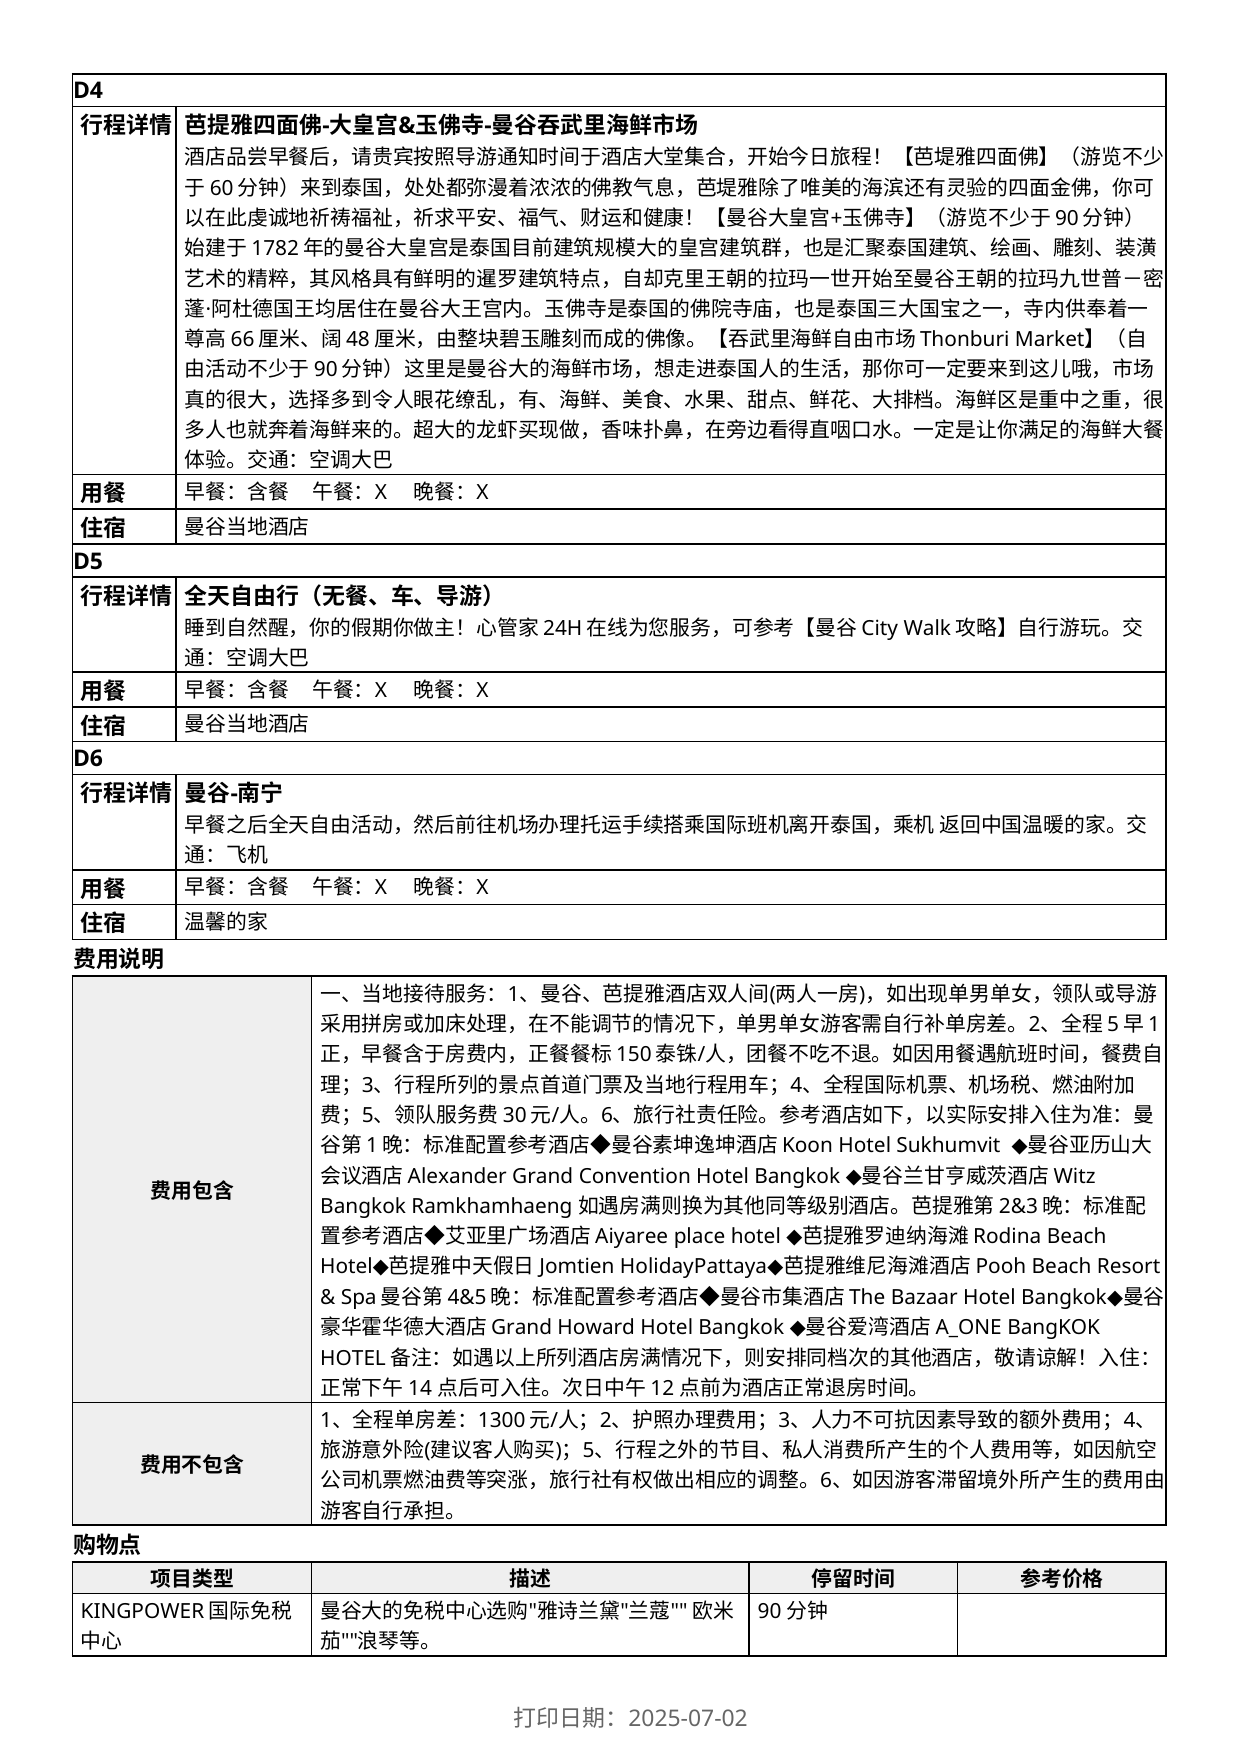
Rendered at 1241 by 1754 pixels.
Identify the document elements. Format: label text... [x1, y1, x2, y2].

text 购物点 [73, 1527, 1167, 1560]
table_header 项目类型 [73, 1563, 311, 1593]
table_header 一、当地接待服务： [312, 977, 1165, 1401]
table_cell 住宿 [73, 905, 175, 938]
table_cell 住宿 [73, 510, 175, 543]
table_cell 早餐：含餐 午餐：X 晚餐：X [177, 673, 1165, 706]
table_cell [958, 1594, 1165, 1655]
table_header 停留时间 [750, 1563, 957, 1593]
table_cell KINGPOWER国际免税中心 [73, 1594, 311, 1655]
table_cell 行程详情 [73, 107, 175, 473]
table_cell 曼谷大的免税中心选购"雅诗兰黛"兰蔻"" 欧米茄""浪琴等。 [312, 1594, 748, 1655]
table_cell D6 [73, 742, 1165, 774]
table_header 描述 [312, 1563, 748, 1593]
table_cell 温馨的家 [177, 905, 1165, 938]
table_cell 全天自由行（无餐、车、导游） 睡到自然醒，你的假期你做主！心管家24H在线为您服务，可参考【曼谷City Walk攻略】自行游玩。 [177, 578, 1165, 671]
table_cell 曼谷-南宁 早餐之后全天自由活动，然后前往机场办理托运手续搭乘国际班机离开泰国，乘机 返回中国温暖的家。 [177, 775, 1165, 869]
table_cell 1、全程单房差：1300元/人； [312, 1403, 1165, 1524]
table_cell 早餐：含餐 午餐：X 晚餐：X [177, 475, 1165, 508]
table_cell D4 [73, 75, 1165, 106]
table_cell 芭提雅四面佛-大皇宫&玉佛寺-曼谷吞武里海鲜市场 酒店品尝早餐后，请贵宾按照导游通知时间于酒店大堂集合，开始今日旅程！ [177, 107, 1165, 473]
table_cell D5 [73, 545, 1165, 576]
table_cell 用餐 [73, 871, 175, 904]
table_cell 行程详情 [73, 775, 175, 869]
table_cell 早餐：含餐 午餐：X 晚餐：X [177, 871, 1165, 904]
table_cell 费用不包含 [73, 1403, 311, 1524]
table_cell 用餐 [73, 673, 175, 706]
table_cell 用餐 [73, 475, 175, 508]
table_cell 行程详情 [73, 578, 175, 671]
table_header 参考价格 [958, 1563, 1165, 1593]
table_cell 住宿 [73, 708, 175, 741]
table_header 费用包含 [73, 977, 311, 1401]
table_cell 曼谷当地酒店 [177, 708, 1165, 741]
table_cell 曼谷当地酒店 [177, 510, 1165, 543]
table_cell 90 分钟 [750, 1594, 957, 1655]
text 费用说明 [73, 941, 1167, 974]
